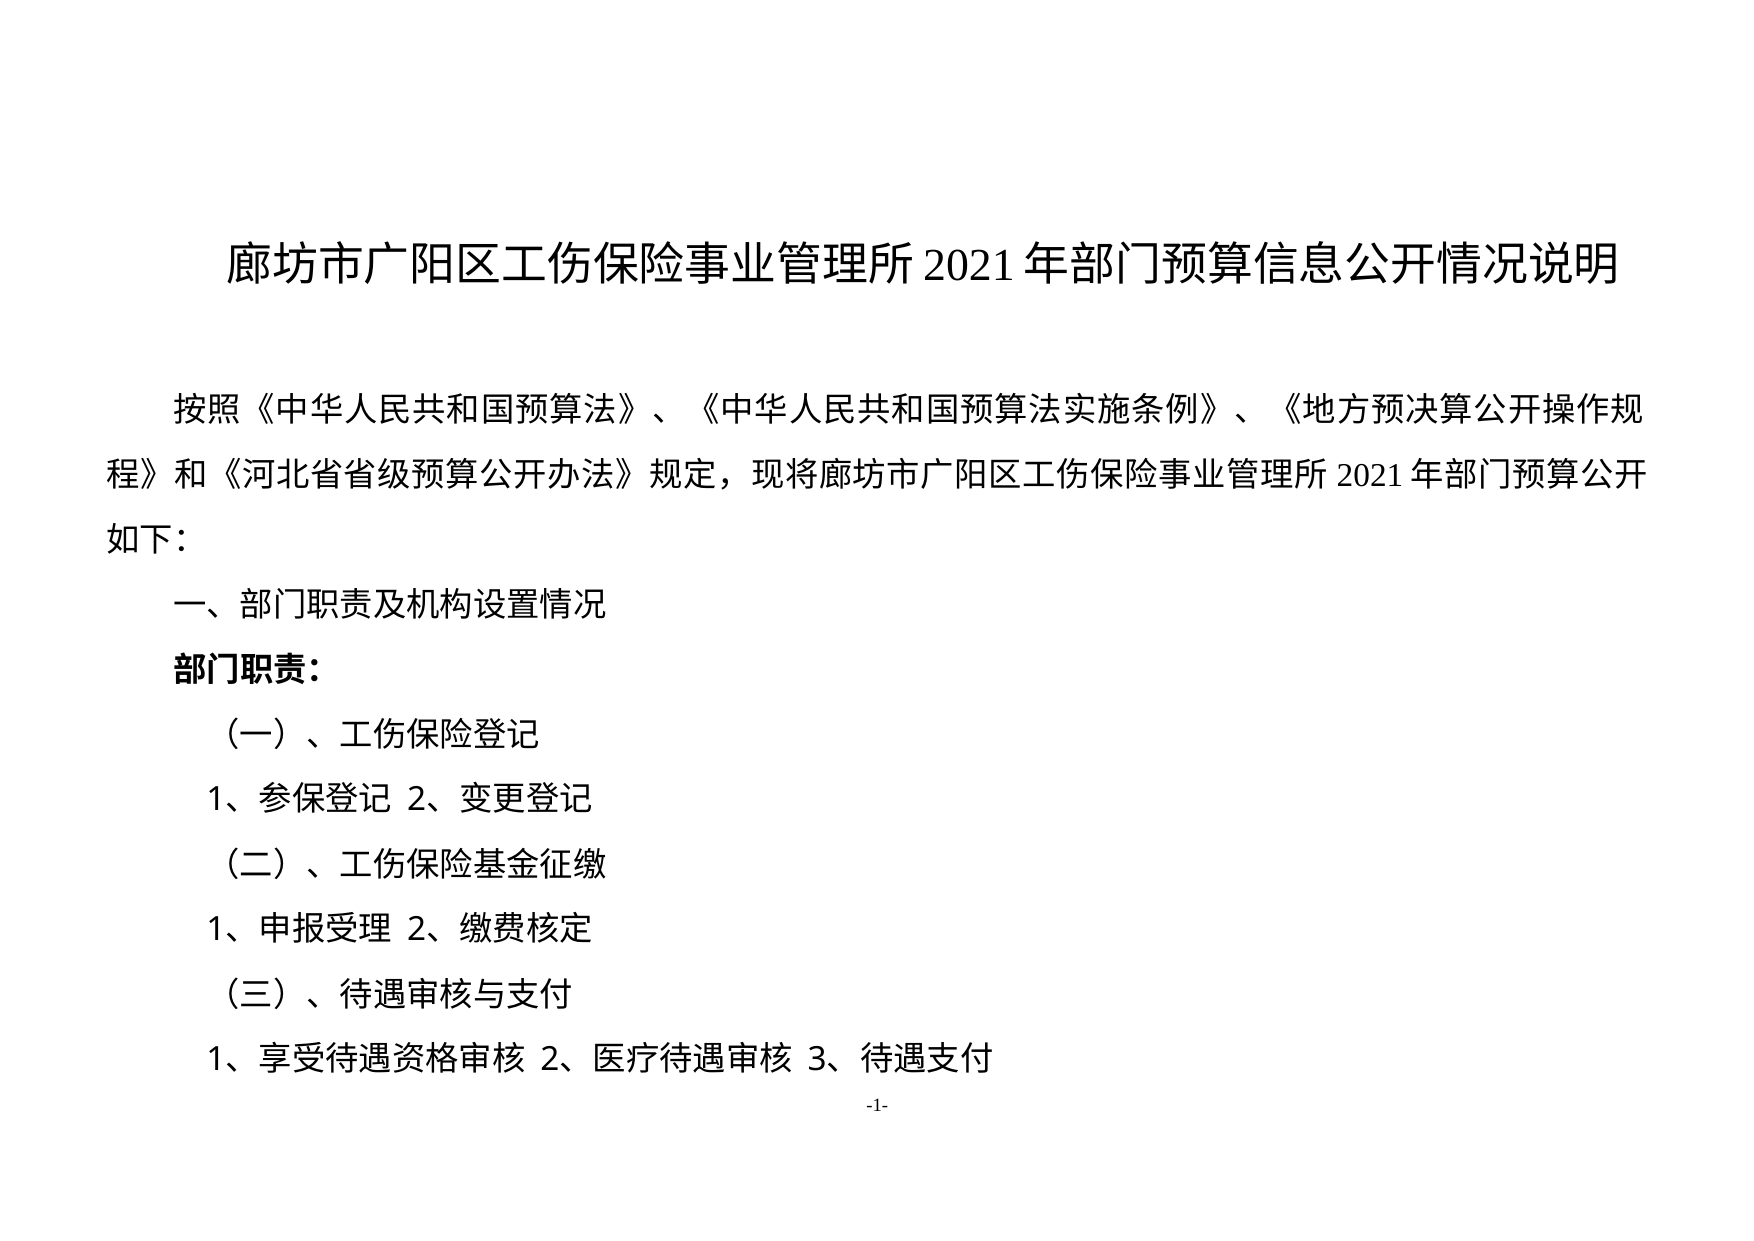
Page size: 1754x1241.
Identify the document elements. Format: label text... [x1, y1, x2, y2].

text 按照《中华人民共和国预算法》、《中华人民共和国预算法实施条例》、《地方预决算公开操作规程》和《河北省省级预算公开办法》规定，现将廊坊市广阳区工伤保险事业管理所2021年部门预算公开如下： [106, 374, 1648, 569]
text 部门职责： [106, 634, 1648, 699]
text （一）、工伤保险登记 [106, 699, 1648, 764]
text 廊坊市广阳区工伤保险事业管理所2021年部门预算信息公开情况说明 [106, 211, 1648, 309]
text （三）、待遇审核与支付 [106, 959, 1648, 1024]
text 一、部门职责及机构设置情况 [106, 569, 1648, 634]
text 1、享受待遇资格审核 2、医疗待遇审核 3、待遇支付 [106, 1024, 1648, 1089]
text 1、参保登记 2、变更登记 [106, 764, 1648, 829]
text （二）、工伤保险基金征缴 [106, 829, 1648, 894]
text 1、申报受理 2、缴费核定 [106, 894, 1648, 959]
